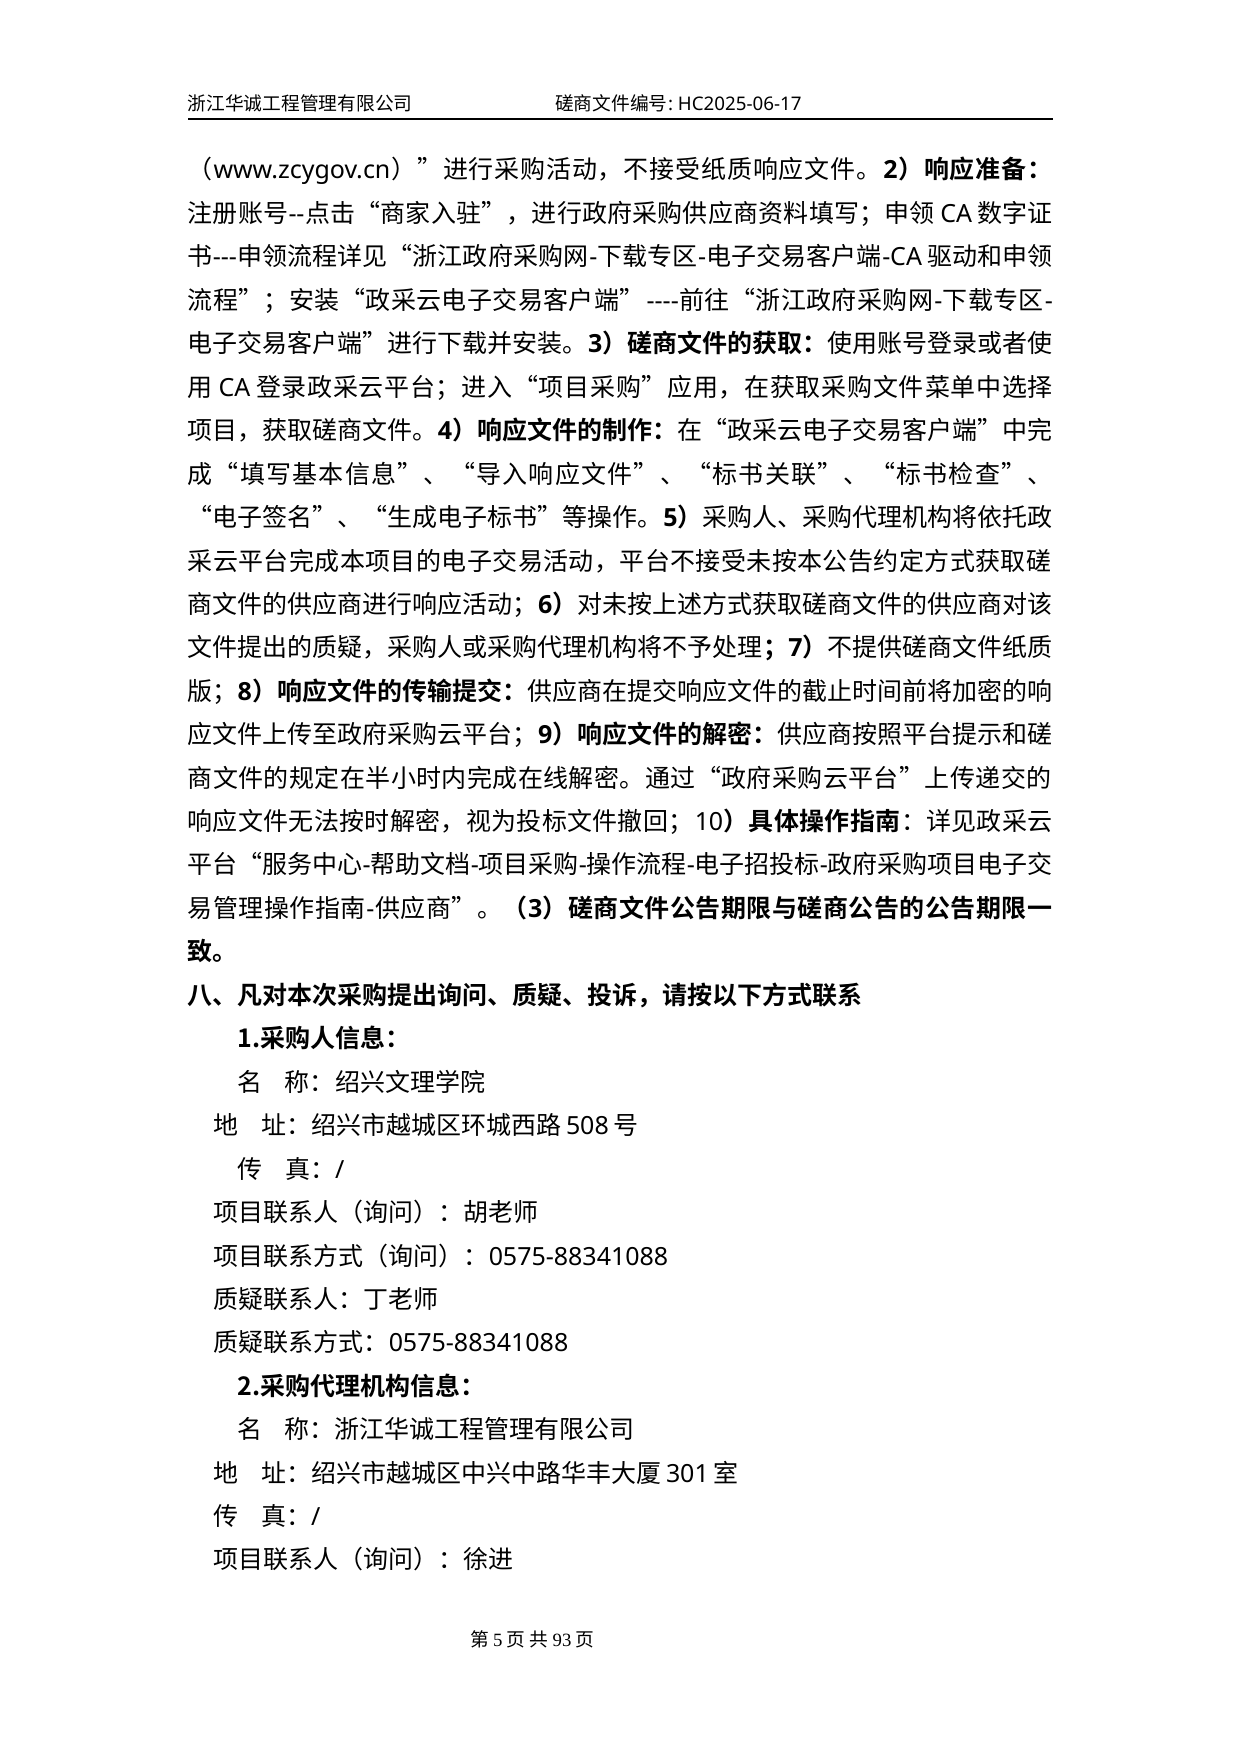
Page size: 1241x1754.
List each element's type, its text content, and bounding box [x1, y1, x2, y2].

text 传 真：/ [187, 1497, 1053, 1533]
text 项目联系人（询问）：徐进 [187, 1540, 1053, 1576]
text 地 址：绍兴市越城区中兴中路华丰大厦301室 [187, 1453, 1053, 1489]
text 质疑联系方式：0575-88341088 [187, 1323, 1053, 1359]
text 传 真：/ [187, 1149, 1053, 1185]
text 地 址：绍兴市越城区环城西路508号 [187, 1106, 1053, 1142]
text 项目联系人（询问）：胡老师 [187, 1192, 1053, 1229]
subtitle 2.采购代理机构信息： [187, 1366, 1053, 1402]
text 质疑联系人：丁老师 [187, 1279, 1053, 1316]
subtitle 八、凡对本次采购提出询问、质疑、投诉，请按以下方式联系 [187, 975, 1053, 1012]
text 项目联系方式（询问）：0575-88341088 [187, 1236, 1053, 1272]
subtitle 1.采购人信息： [187, 1019, 1053, 1055]
text 名 称：绍兴文理学院 [187, 1062, 1053, 1098]
text 名 称：浙江华诚工程管理有限公司 [187, 1410, 1053, 1446]
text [187, 150, 1053, 968]
